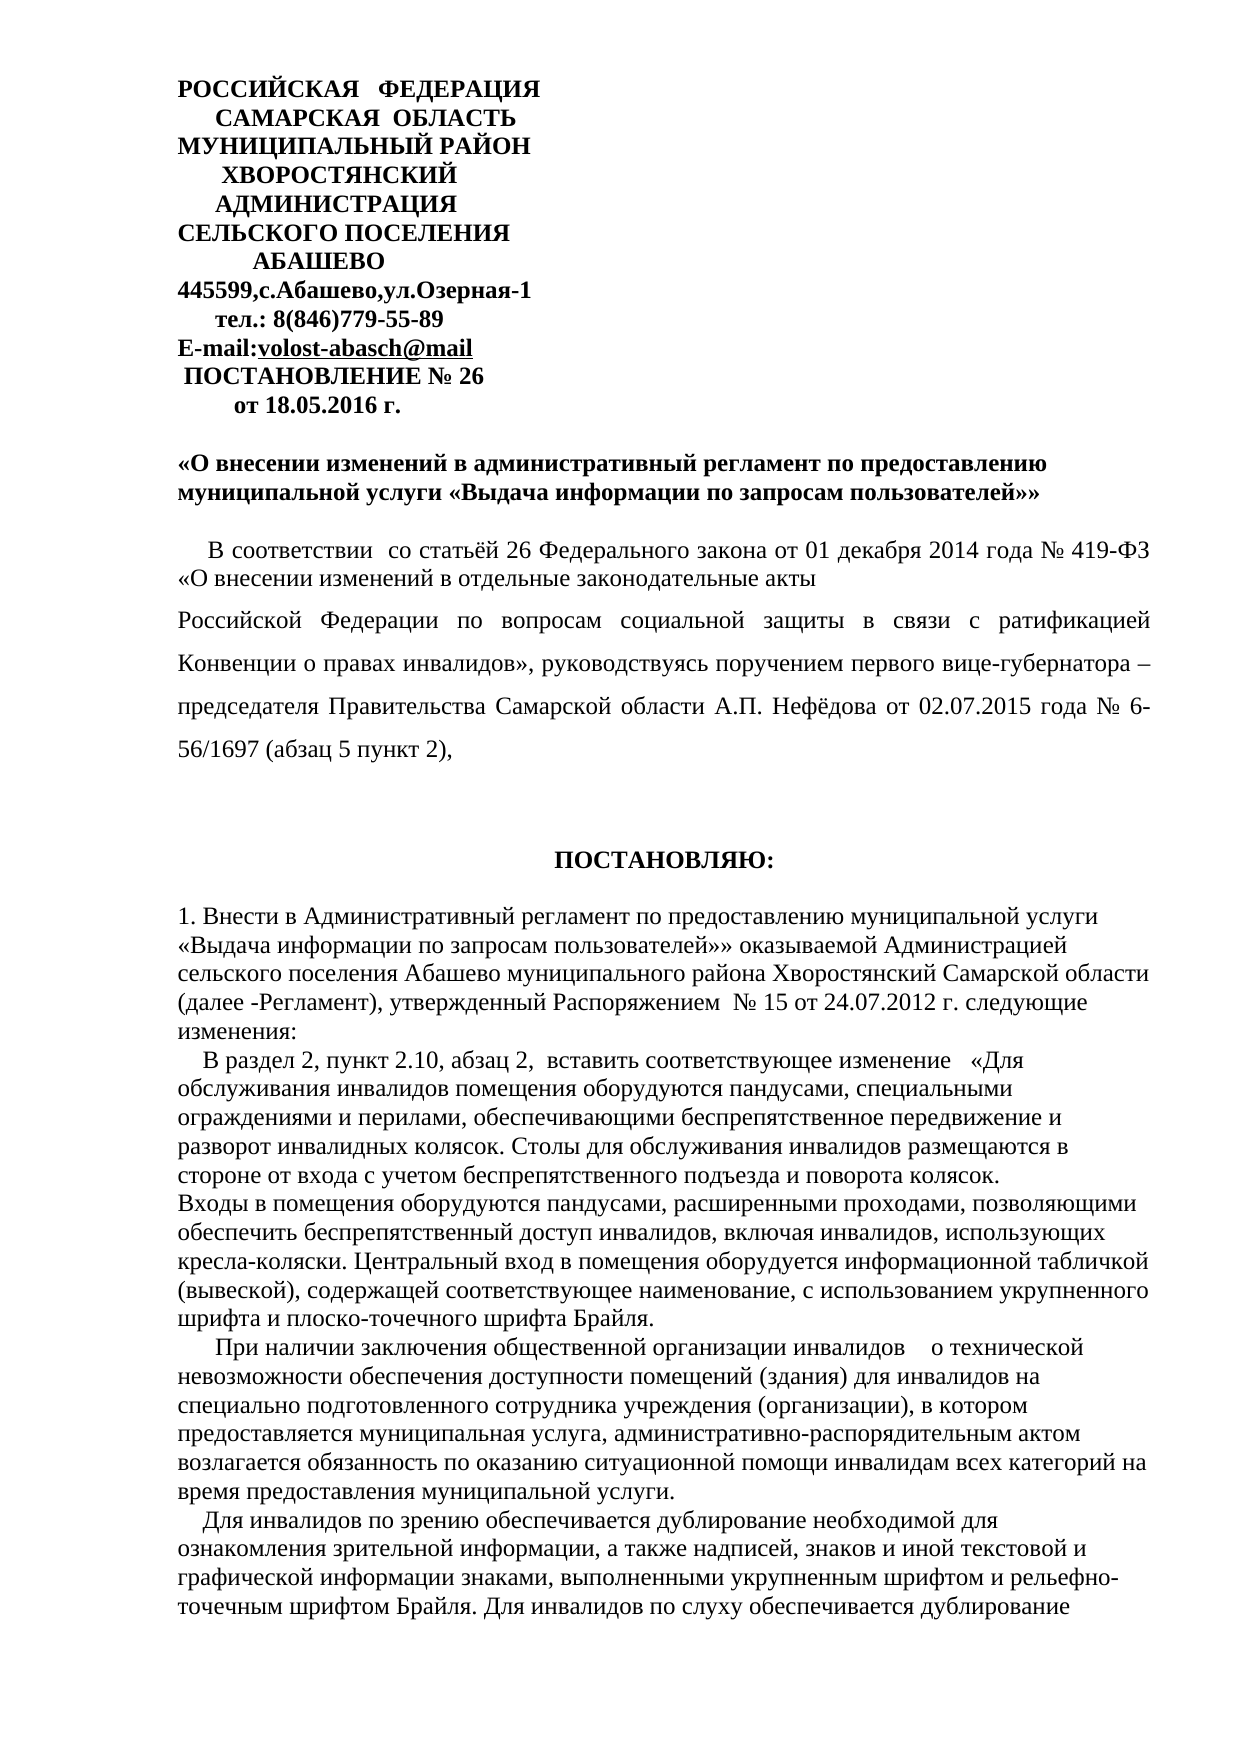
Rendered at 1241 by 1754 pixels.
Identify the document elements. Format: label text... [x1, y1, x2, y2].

text МУНИЦИПАЛЬНЫЙ РАЙОН [177, 131, 1152, 160]
text 1. Внести в Административный регламент по предоставлению муниципальной услуги «Выдача информации по запросам пользователей»» оказываемой Администрацией сельского поселения Абашево муниципального района Хворостянский Самарской области (далее -Регламент), утвержденный Распоряжением № 15 от 24.07.2012 г. следующие изменения: [177, 901, 1152, 1045]
text РОССИЙСКАЯ ФЕДЕРАЦИЯ [177, 74, 1152, 103]
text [177, 1505, 1152, 1620]
text тел.: 8(846)779-55-89 [177, 304, 1152, 333]
text СЕЛЬСКОГО ПОСЕЛЕНИЯ [177, 218, 1152, 246]
text ХВОРОСТЯНСКИЙ [177, 160, 1152, 189]
text ПОСТАНОВЛЯЮ: [177, 845, 1152, 874]
text «О внесении изменений в административный регламент по предоставлению муниципальной услуги «Выдача информации по запросам пользователей»» [177, 448, 1152, 506]
text ПОСТАНОВЛЕНИЕ № 26 [177, 361, 1152, 390]
text Российской Федерации по вопросам социальной защиты в связи с ратификацией Конвенции о правах инвалидов», руководствуясь поручением первого вице-губернатора – председателя Правительства Самарской области А.П. Нефёдова от 02.07.2015 года № 6-56/1697 (абзац 5 пункт 2), [177, 605, 1152, 763]
text от 18.05.2016 г. [177, 390, 1152, 419]
text АБАШЕВО [177, 246, 1152, 275]
text При наличии заключения общественной организации инвалидов о технической невозможности обеспечения доступности помещений (здания) для инвалидов на специально подготовленного сотрудника учреждения (организации), в котором предоставляется муниципальная услуга, административно-распорядительным актом возлагается обязанность по оказанию ситуационной помощи инвалидам всех категорий на время предоставления муниципальной услуги. [177, 1332, 1152, 1505]
text В соответствии со статьёй 26 Федерального закона от 01 декабря 2014 года № 419-ФЗ «О внесении изменений в отдельные законодательные акты [177, 535, 1152, 592]
text АДМИНИСТРАЦИЯ [177, 189, 1152, 218]
text E-mail:volost-abasch@mail [177, 333, 1152, 361]
text 445599,с.Абашево,ул.Озерная-1 [177, 275, 1152, 304]
text Входы в помещения оборудуются пандусами, расширенными проходами, позволяющими обеспечить беспрепятственный доступ инвалидов, включая инвалидов, использующих кресла-коляски. Центральный вход в помещения оборудуется информационной табличкой (вывеской), содержащей соответствующее наименование, с использованием укрупненного шрифта и плоско-точечного шрифта Брайля. [177, 1188, 1152, 1332]
text В раздел 2, пункт 2.10, абзац 2, вставить соответствующее изменение «Для обслуживания инвалидов помещения оборудуются пандусами, специальными ограждениями и перилами, обеспечивающими беспрепятственное передвижение и разворот инвалидных колясок. Столы для обслуживания инвалидов размещаются в стороне от входа с учетом беспрепятственного подъезда и поворота колясок. [177, 1045, 1152, 1188]
text САМАРСКАЯ ОБЛАСТЬ [177, 103, 1152, 131]
